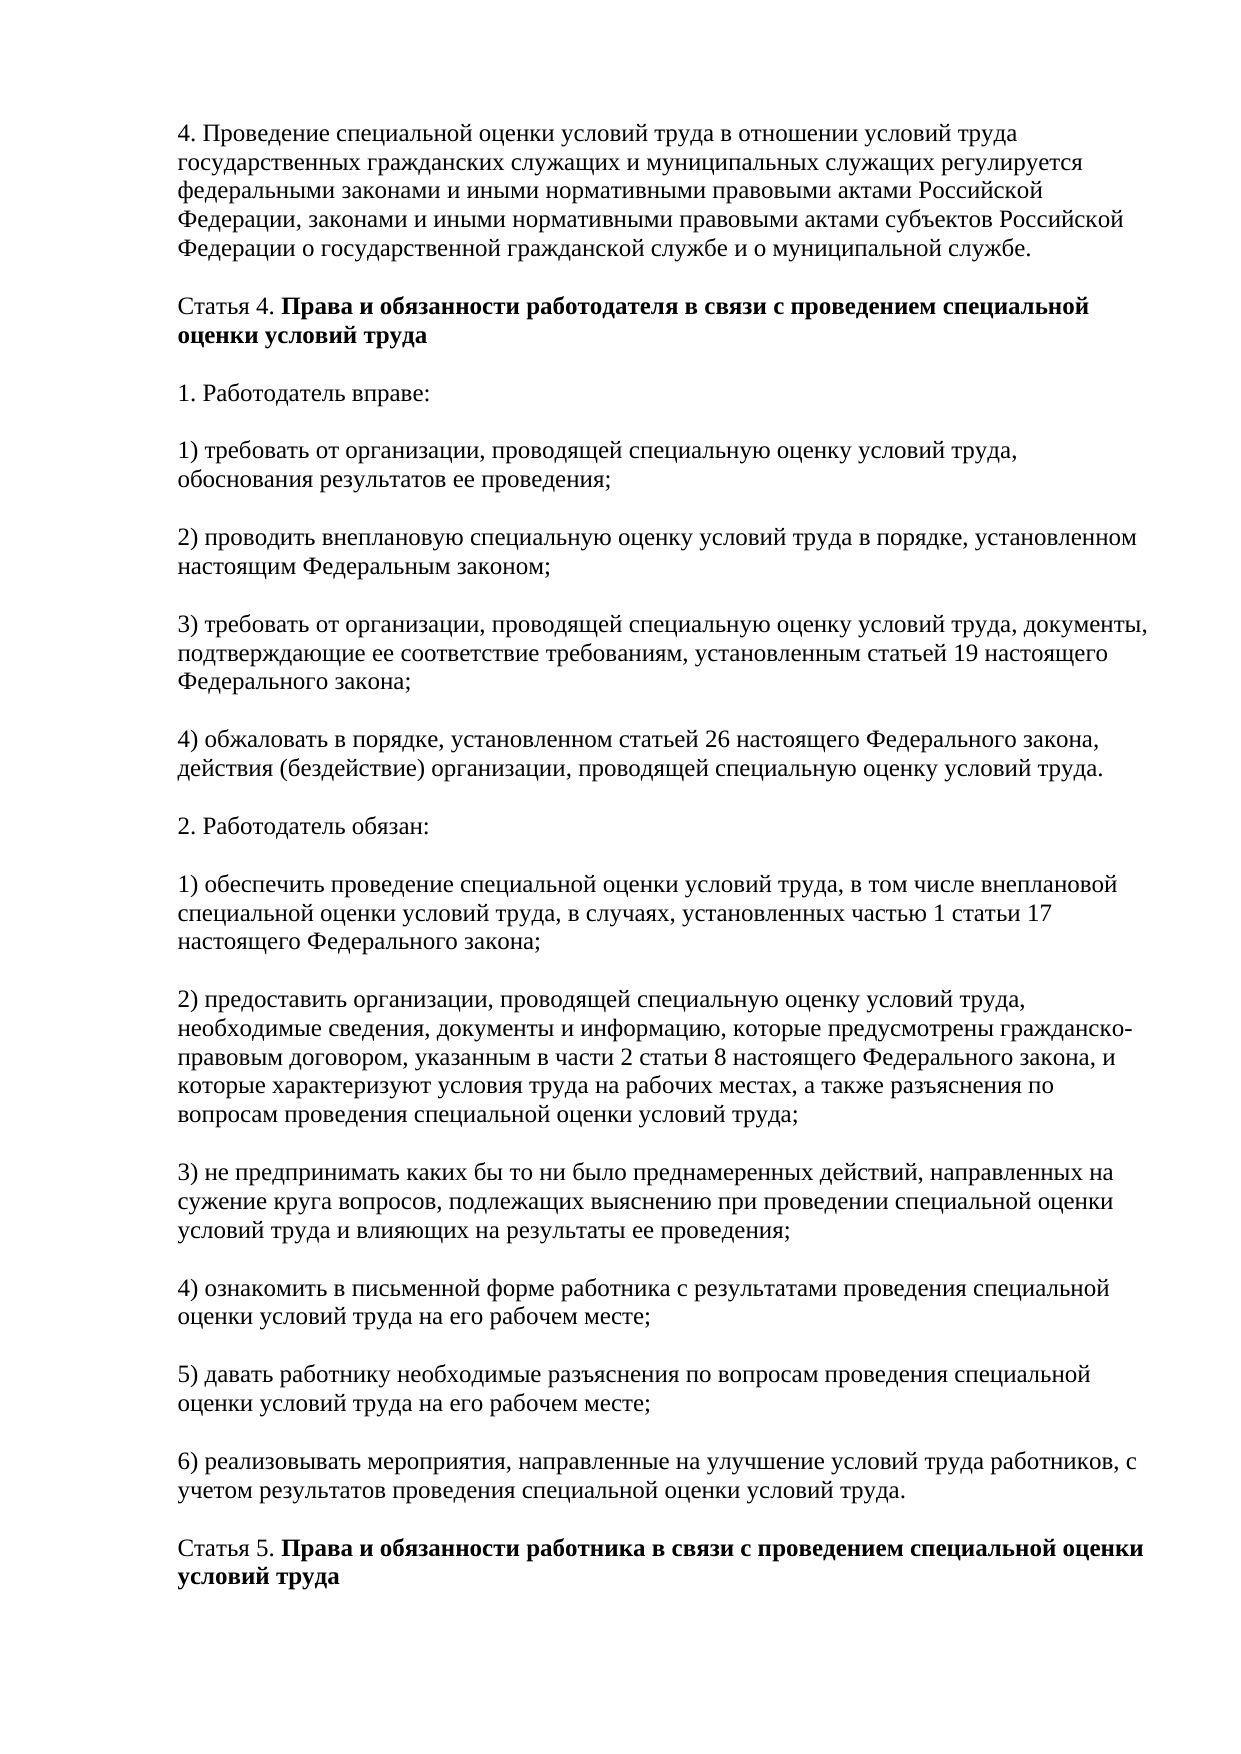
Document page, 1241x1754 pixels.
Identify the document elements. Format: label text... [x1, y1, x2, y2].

text 2) проводить внеплановую специальную оценку условий труда в порядке, установленном настоящим Федеральным законом; [177, 522, 1152, 580]
text Статья 5. Права и обязанности работника в связи с проведением специальной оценки условий труда [177, 1533, 1152, 1590]
text 2) предоставить организации, проводящей специальную оценку условий труда, необходимые сведения, документы и информацию, которые предусмотрены гражданско-правовым договором, указанным в части 2 статьи 8 настоящего Федерального закона, и которые характеризуют условия труда на рабочих местах, а также разъяснения по вопросам проведения специальной оценки условий труда; [177, 984, 1152, 1128]
text 4) обжаловать в порядке, установленном статьей 26 настоящего Федерального закона, действия (бездействие) организации, проводящей специальную оценку условий труда. [177, 724, 1152, 782]
text 3) требовать от организации, проводящей специальную оценку условий труда, документы, подтверждающие ее соответствие требованиям, установленным статьей 19 настоящего Федерального закона; [177, 609, 1152, 695]
text 4. Проведение специальной оценки условий труда в отношении условий труда государственных гражданских служащих и муниципальных служащих регулируется федеральными законами и иными нормативными правовыми актами Российской Федерации, законами и иными нормативными правовыми актами субъектов Российской Федерации о государственной гражданской службе и о муниципальной службе. [177, 118, 1152, 262]
text 3) не предпринимать каких бы то ни было преднамеренных действий, направленных на сужение круга вопросов, подлежащих выяснению при проведении специальной оценки условий труда и влияющих на результаты ее проведения; [177, 1157, 1152, 1243]
text 4) ознакомить в письменной форме работника с результатами проведения специальной оценки условий труда на его рабочем месте; [177, 1273, 1152, 1330]
text 2. Работодатель обязан: [177, 811, 1152, 840]
text 5) давать работнику необходимые разъяснения по вопросам проведения специальной оценки условий труда на его рабочем месте; [177, 1359, 1152, 1417]
text 1) обеспечить проведение специальной оценки условий труда, в том числе внеплановой специальной оценки условий труда, в случаях, установленных частью 1 статьи 17 настоящего Федерального закона; [177, 869, 1152, 955]
text 1. Работодатель вправе: [177, 378, 1152, 406]
text 6) реализовывать мероприятия, направленные на улучшение условий труда работников, с учетом результатов проведения специальной оценки условий труда. [177, 1446, 1152, 1503]
text 1) требовать от организации, проводящей специальную оценку условий труда, обоснования результатов ее проведения; [177, 436, 1152, 493]
text Статья 4. Права и обязанности работодателя в связи с проведением специальной оценки условий труда [177, 291, 1152, 348]
